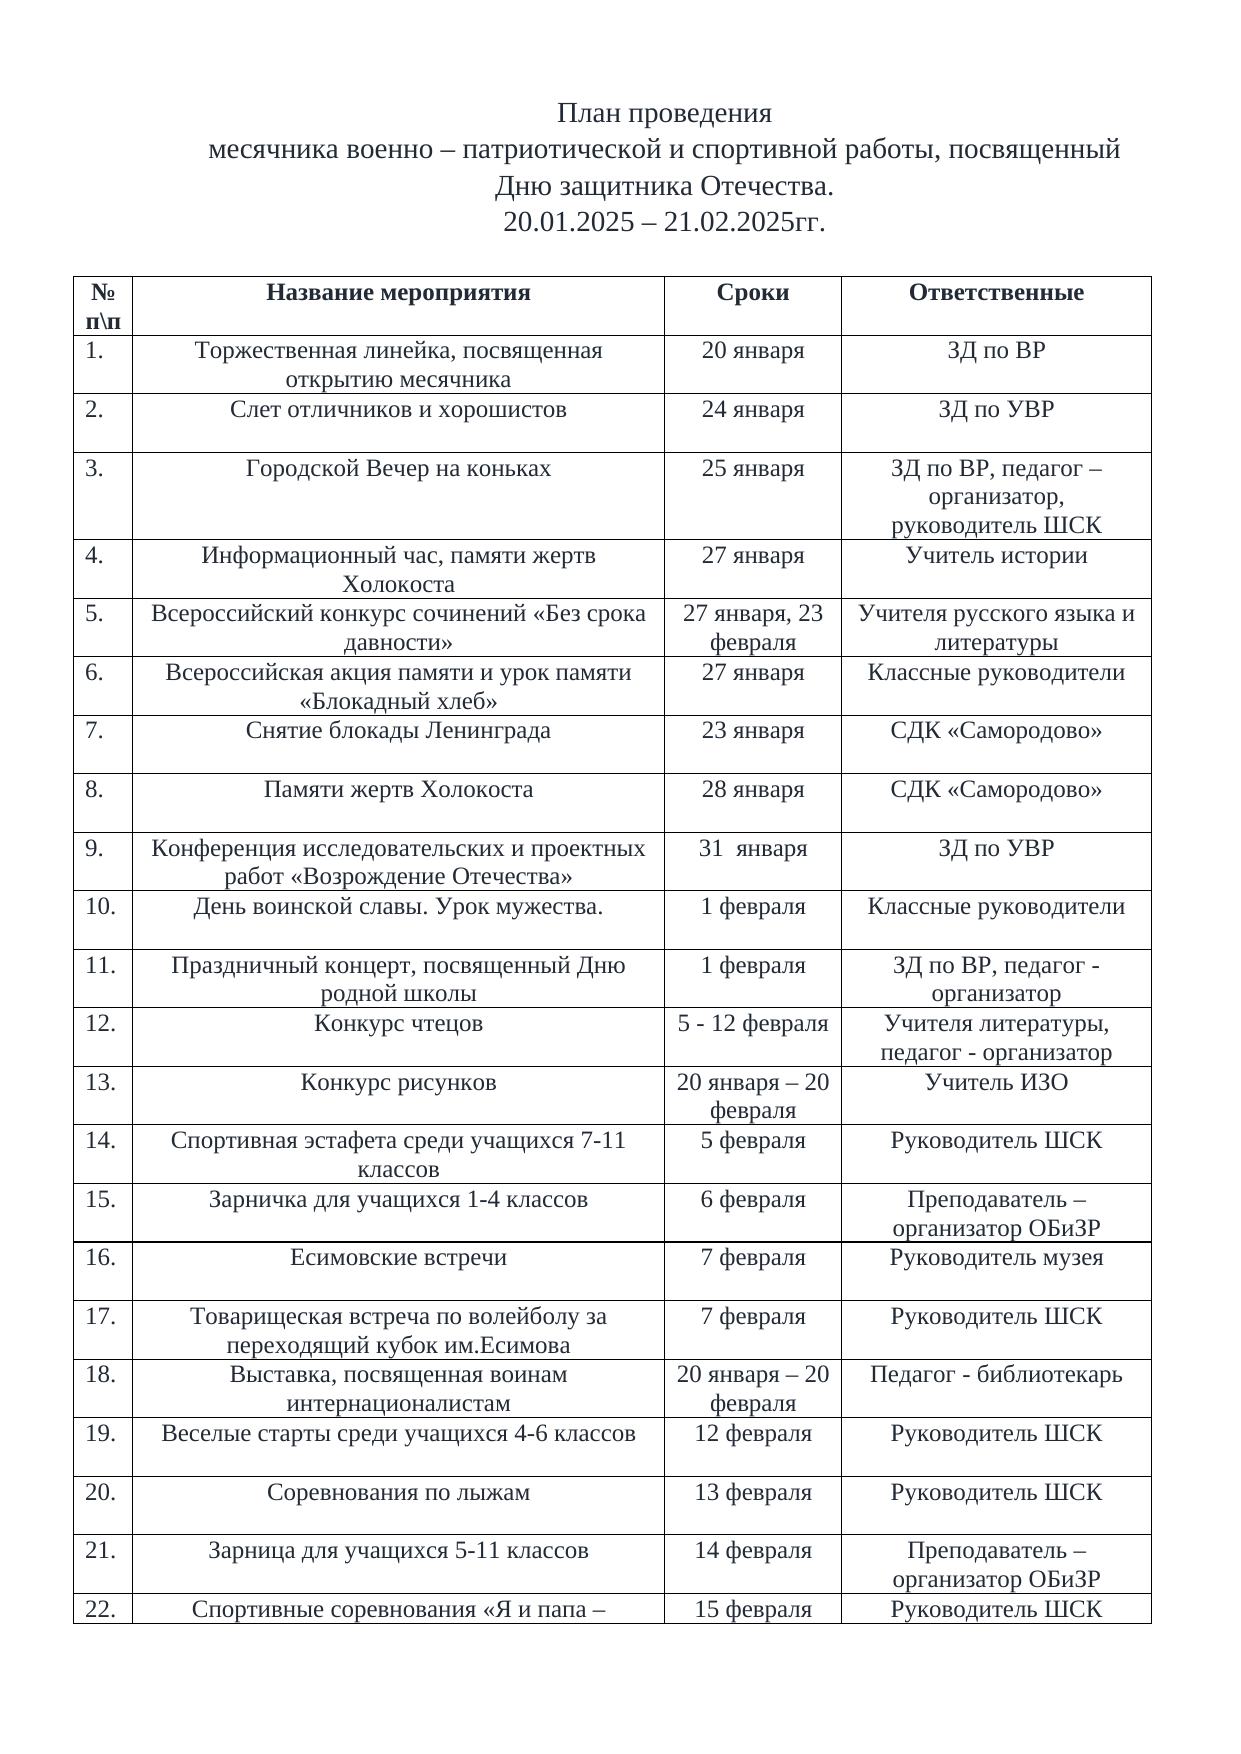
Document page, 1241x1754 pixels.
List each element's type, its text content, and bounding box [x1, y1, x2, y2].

table_cell [74, 1243, 132, 1300]
table_header Название мероприятия [133, 277, 664, 334]
table_cell [74, 1125, 132, 1183]
table_cell 20 января – 20 февраля [665, 1360, 841, 1417]
text месячника военно – патриотической и спортивной работы, посвященный Дню защитника Отечества. [177, 131, 1152, 201]
table_cell Снятие блокады Ленинграда [133, 716, 664, 773]
table_cell Классные руководители [842, 891, 1151, 949]
table_cell ЗД по УВР [842, 833, 1151, 890]
table_cell Всероссийская акция памяти и урок памяти «Блокадный хлеб» [133, 657, 664, 714]
table_cell СДК «Самородово» [842, 716, 1151, 773]
table_cell 5 - 12 февраля [665, 1008, 841, 1066]
table_cell День воинской славы. Урок мужества. [133, 891, 664, 949]
table_cell 1 февраля [665, 950, 841, 1007]
table_cell Соревнования по лыжам [133, 1477, 664, 1534]
table_cell Учителя литературы, педагог - организатор [842, 1008, 1151, 1066]
table_cell 12 февраля [665, 1418, 841, 1476]
table_cell 14 февраля [665, 1535, 841, 1593]
table_cell Товарищеская встреча по волейболу за переходящий кубок им.Есимова [133, 1301, 664, 1358]
table_header Ответственные [842, 277, 1151, 334]
table_cell [74, 1360, 132, 1417]
table_header Сроки [665, 277, 841, 334]
table_cell Преподаватель – организатор ОБиЗР [842, 1184, 1151, 1241]
table_cell [74, 657, 132, 714]
table_cell [74, 950, 132, 1007]
table_cell [74, 833, 132, 890]
table_cell 1 февраля [665, 891, 841, 949]
table_cell 31 января [665, 833, 841, 890]
table_cell Руководитель ШСК [842, 1125, 1151, 1183]
table_cell Информационный час, памяти жертв Холокоста [133, 540, 664, 597]
table_cell [74, 1184, 132, 1241]
table_cell Веселые старты среди учащихся 4-6 классов [133, 1418, 664, 1476]
table_cell [74, 336, 132, 393]
table_cell Памяти жертв Холокоста [133, 774, 664, 832]
table_cell Конкурс чтецов [133, 1008, 664, 1066]
table_cell Руководитель музея [842, 1243, 1151, 1300]
table_cell ЗД по ВР [842, 336, 1151, 393]
table_cell 7 февраля [665, 1243, 841, 1300]
table_cell [74, 1301, 132, 1358]
table_cell [74, 540, 132, 597]
text План проведения [177, 95, 1152, 129]
table_cell Слет отличников и хорошистов [133, 394, 664, 452]
table_cell ЗД по ВР, педагог – организатор, руководитель ШСК [842, 453, 1151, 539]
table_cell [74, 774, 132, 832]
table_cell ЗД по УВР [842, 394, 1151, 452]
table_cell Учителя русского языка и литературы [842, 599, 1151, 656]
table_cell 27 января [665, 540, 841, 597]
table_cell [74, 1477, 132, 1534]
table_header № п\п [74, 277, 132, 334]
table_cell [74, 394, 132, 452]
table_cell Есимовские встречи [133, 1243, 664, 1300]
table_cell Зарница для учащихся 5-11 классов [133, 1535, 664, 1593]
table_cell Руководитель ШСК [842, 1477, 1151, 1534]
table_cell Конференция исследовательских и проектных работ «Возрождение Отечества» [133, 833, 664, 890]
table_cell [74, 599, 132, 656]
table_cell Всероссийский конкурс сочинений «Без срока давности» [133, 599, 664, 656]
table_cell [74, 1008, 132, 1066]
text 20.01.2025 – 21.02.2025гг. [177, 204, 1152, 237]
table_cell Руководитель ШСК [842, 1301, 1151, 1358]
table_cell 20 января [665, 336, 841, 393]
table_cell Преподаватель – организатор ОБиЗР [842, 1535, 1151, 1593]
table_cell 7 февраля [665, 1301, 841, 1358]
table_cell Спортивная эстафета среди учащихся 7-11 классов [133, 1125, 664, 1183]
table_cell Конкурс рисунков [133, 1067, 664, 1124]
table_cell Торжественная линейка, посвященная открытию месячника [133, 336, 664, 393]
table_cell 5 февраля [665, 1125, 841, 1183]
table_cell 20 января – 20 февраля [665, 1067, 841, 1124]
table_cell Классные руководители [842, 657, 1151, 714]
table_cell Учитель истории [842, 540, 1151, 597]
table_cell 24 января [665, 394, 841, 452]
table_cell [74, 716, 132, 773]
table_cell 13 февраля [665, 1477, 841, 1534]
table_cell Педагог - библиотекарь [842, 1360, 1151, 1417]
table_cell [74, 453, 132, 539]
table_cell 6 февраля [665, 1184, 841, 1241]
table_cell Городской Вечер на коньках [133, 453, 664, 539]
table_cell 15 февраля [665, 1594, 841, 1622]
table_cell Праздничный концерт, посвященный Дню родной школы [133, 950, 664, 1007]
table_cell 23 января [665, 716, 841, 773]
table_cell СДК «Самородово» [842, 774, 1151, 832]
table_cell 27 января [665, 657, 841, 714]
table_cell 25 января [665, 453, 841, 539]
table_cell [74, 1535, 132, 1593]
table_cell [133, 1594, 664, 1622]
table_cell 27 января, 23 февраля [665, 599, 841, 656]
table_cell 28 января [665, 774, 841, 832]
table_cell Учитель ИЗО [842, 1067, 1151, 1124]
table_cell ЗД по ВР, педагог - организатор [842, 950, 1151, 1007]
table_cell [74, 891, 132, 949]
table_cell [74, 1418, 132, 1476]
table_cell [74, 1594, 132, 1622]
table_cell Руководитель ШСК [842, 1418, 1151, 1476]
table_cell Выставка, посвященная воинам интернационалистам [133, 1360, 664, 1417]
table_cell [74, 1067, 132, 1124]
table_cell Руководитель ШСК [842, 1594, 1151, 1622]
table_cell Зарничка для учащихся 1-4 классов [133, 1184, 664, 1241]
